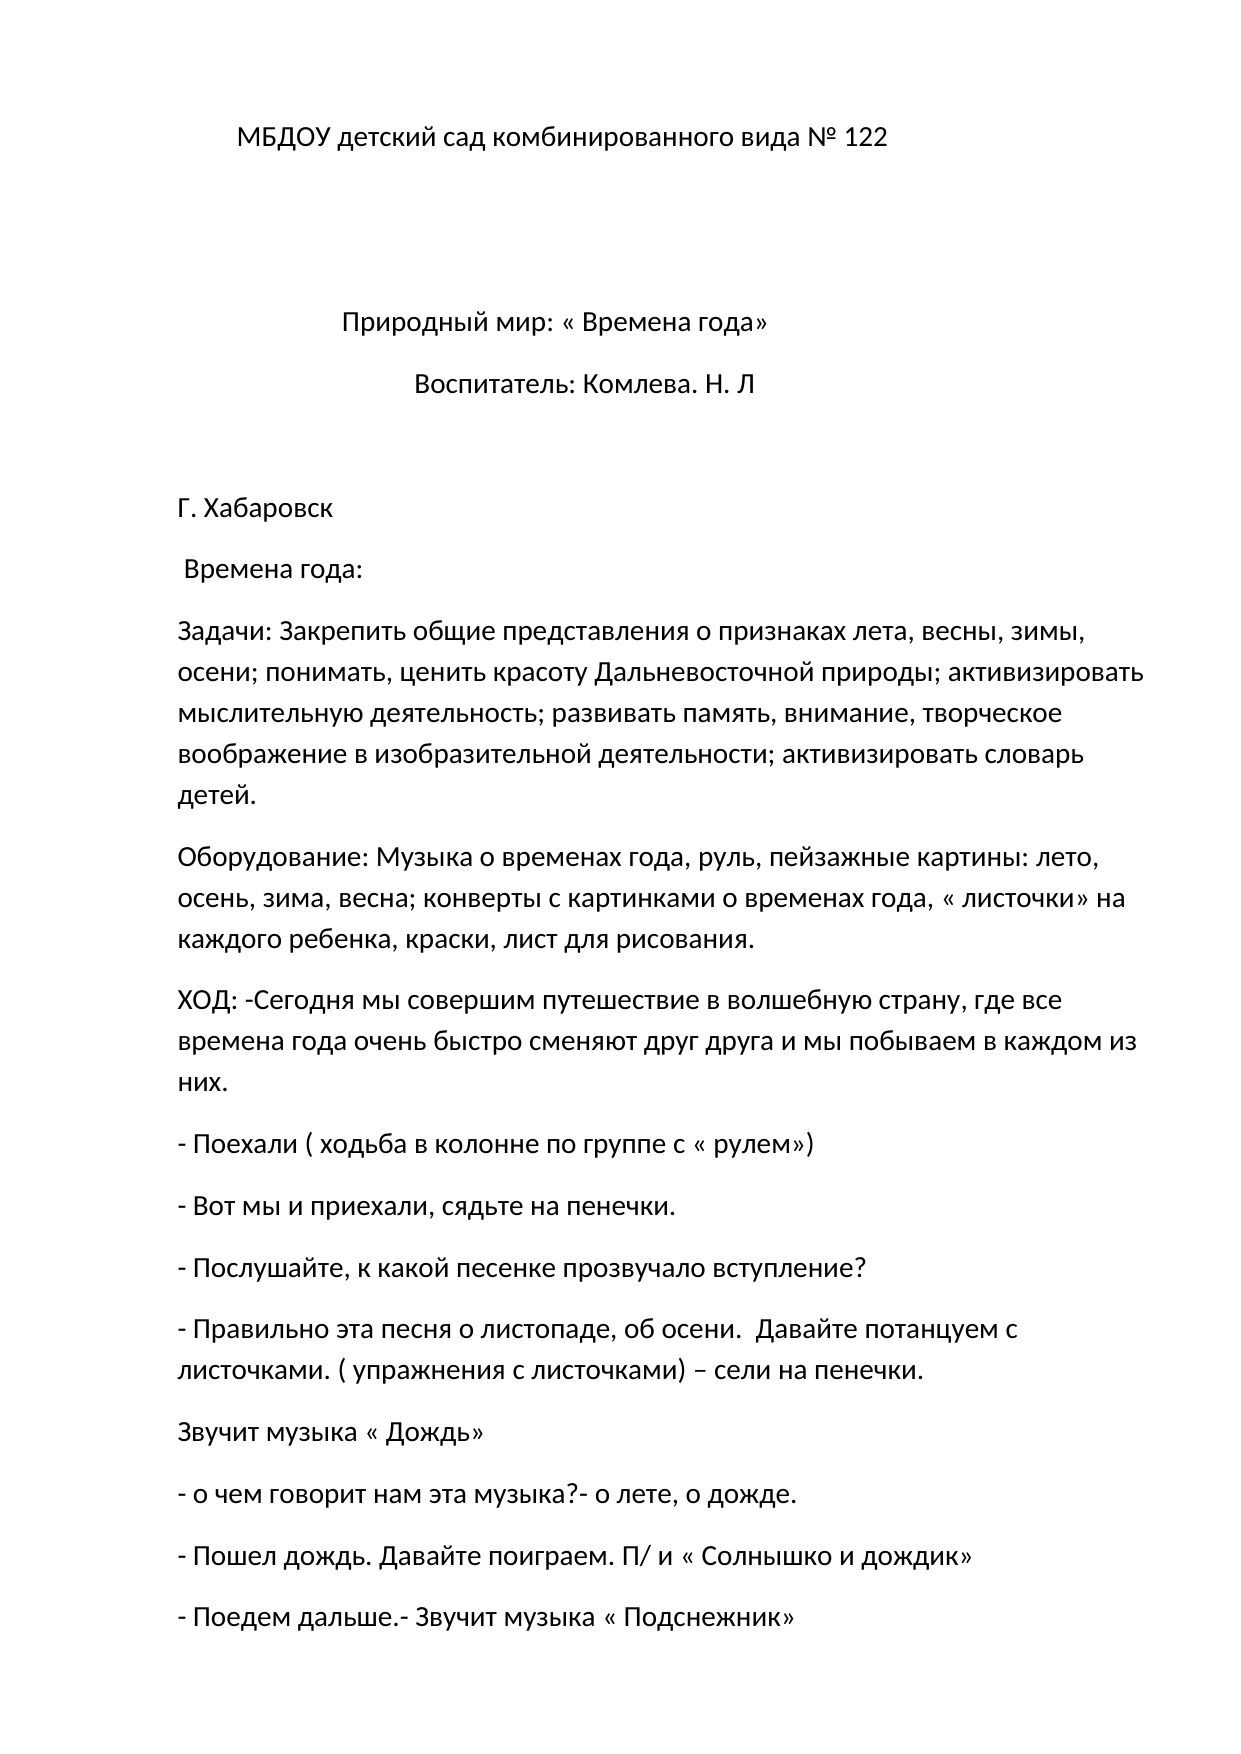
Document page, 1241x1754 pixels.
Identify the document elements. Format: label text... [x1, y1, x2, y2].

text Г. Хабаровск [177, 489, 1152, 524]
text - о чем говорит нам эта музыка?- о лете, о дожде. [177, 1475, 1152, 1511]
text Задачи: Закрепить общие представления о признаках лета, весны, зимы, осени; понимать, ценить красоту Дальневосточной природы; активизировать мыслительную деятельность; развивать память, внимание, творческое воображение в изобразительной деятельности; активизировать словарь детей. [177, 612, 1152, 812]
text - Поехали ( ходьба в колонне по группе с « рулем») [177, 1125, 1152, 1161]
text - Вот мы и приехали, сядьте на пенечки. [177, 1187, 1152, 1222]
text - Поедем дальше.- Звучит музыка « Подснежник» [177, 1598, 1152, 1634]
text - Послушайте, к какой песенке прозвучало вступление? [177, 1249, 1152, 1284]
text Звучит музыка « Дождь» [177, 1413, 1152, 1449]
text Природный мир: « Времена года» [177, 303, 1152, 339]
text ХОД: -Сегодня мы совершим путешествие в волшебную страну, где все времена года очень быстро сменяют друг друга и мы побываем в каждом из них. [177, 981, 1152, 1099]
text Оборудование: Музыка о временах года, руль, пейзажные картины: лето, осень, зима, весна; конверты с картинками о временах года, « листочки» на каждого ребенка, краски, лист для рисования. [177, 838, 1152, 955]
text Времена года: [177, 551, 1152, 586]
text - Правильно эта песня о листопаде, об осени. Давайте потанцуем с листочками. ( упражнения с листочками) – сели на пенечки. [177, 1310, 1152, 1387]
text - Пошел дождь. Давайте поиграем. П/ и « Солнышко и дождик» [177, 1537, 1152, 1572]
text МБДОУ детский сад комбинированного вида № 122 [177, 118, 1152, 154]
text Воспитатель: Комлева. Н. Л [177, 365, 1152, 401]
